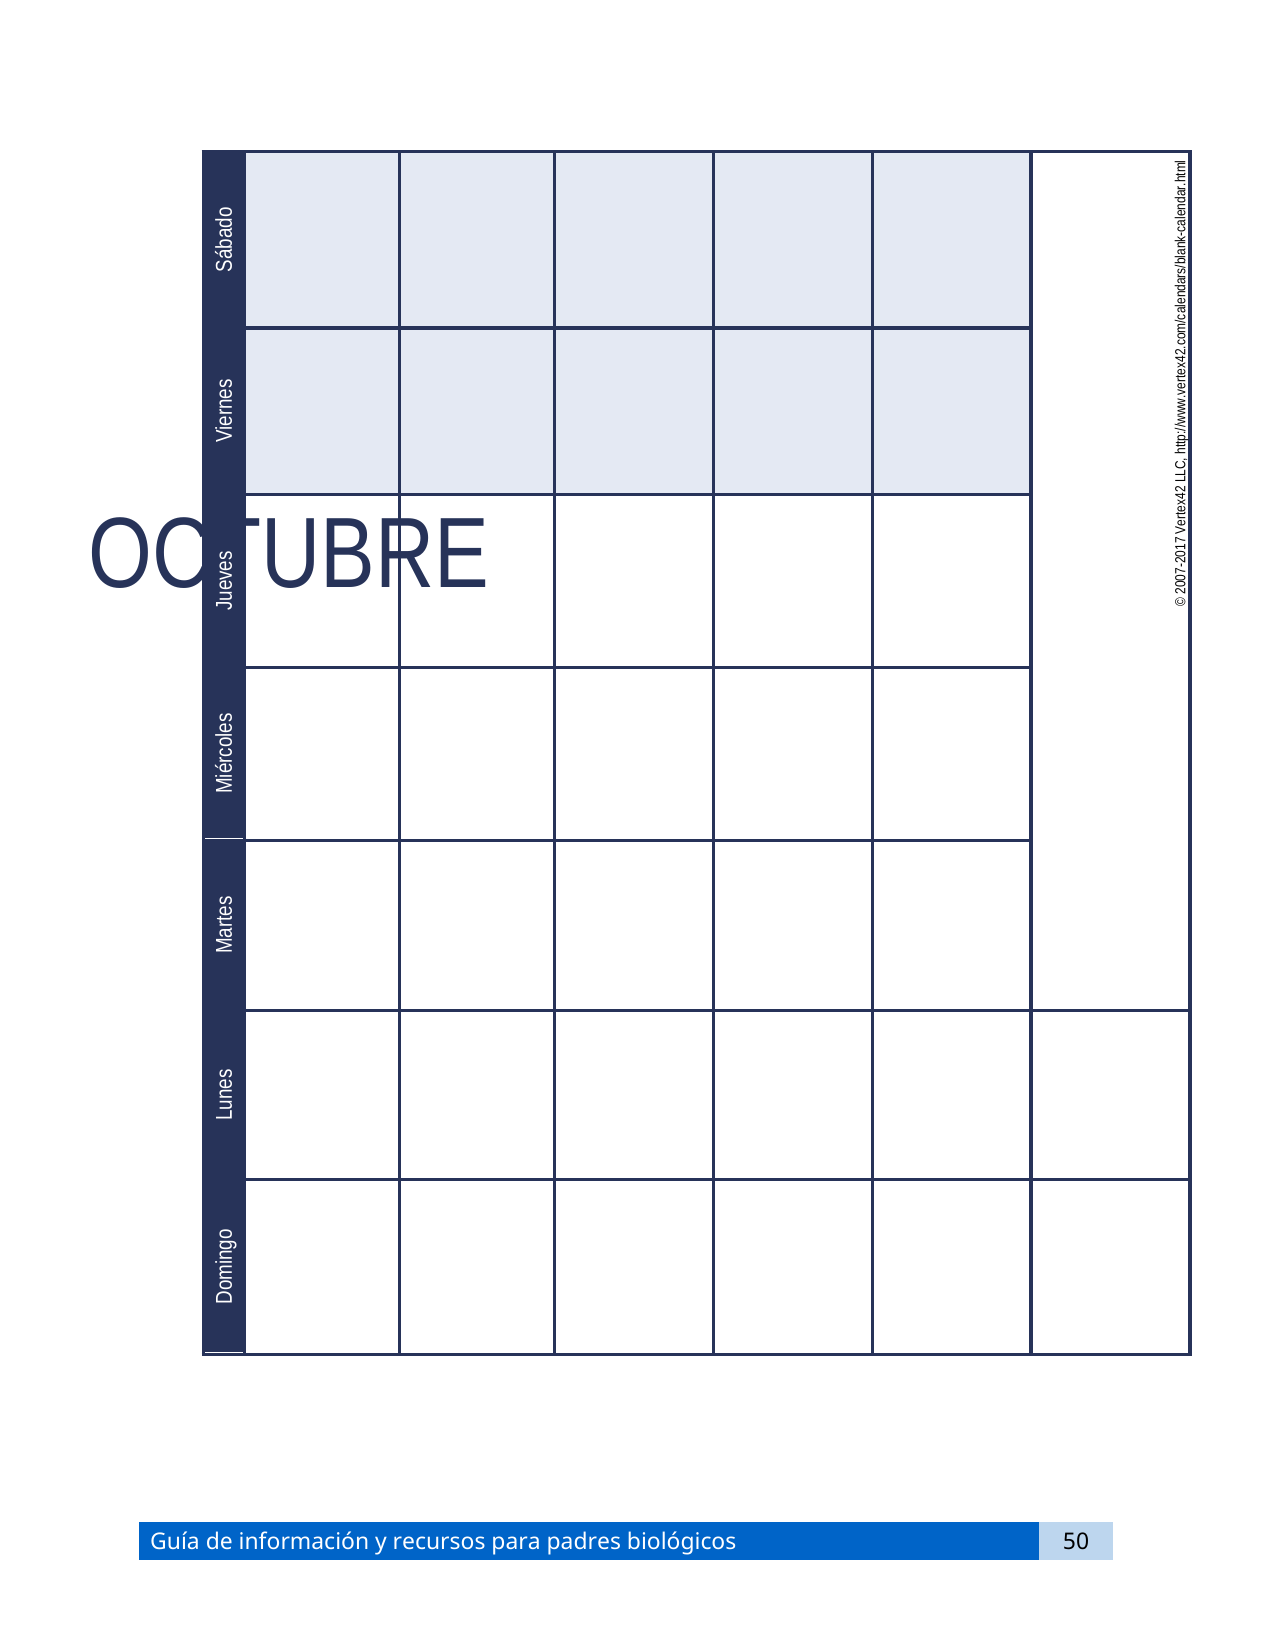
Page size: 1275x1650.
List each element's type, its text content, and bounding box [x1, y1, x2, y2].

table_header [874, 153, 1029, 326]
table_cell [246, 330, 398, 493]
table_cell [1033, 1012, 1188, 1178]
table_cell [401, 1181, 553, 1352]
table_cell Jueves [205, 496, 243, 666]
table_cell [246, 1012, 398, 1178]
table_cell [556, 1181, 712, 1352]
table_header [401, 153, 553, 326]
table_cell [556, 330, 712, 493]
table_header © 2007-2017 Vertex42 LLC, http://www.vertex42.com/calendars/blank-calendar.html [1033, 153, 1188, 1009]
table_cell Lunes [205, 1012, 243, 1178]
table_cell [246, 669, 398, 838]
table_cell [874, 1181, 1029, 1352]
table_header [556, 153, 712, 326]
table_cell [715, 669, 871, 838]
table_cell [246, 842, 398, 1009]
table_cell [401, 496, 553, 666]
table_cell [874, 842, 1029, 1009]
table_cell Miércoles [205, 669, 243, 838]
table_cell [401, 669, 553, 838]
table_cell [556, 1012, 712, 1178]
table_cell [874, 496, 1029, 666]
table_header [715, 153, 871, 326]
table_cell Viernes [205, 330, 243, 493]
table_cell [874, 330, 1029, 493]
table_cell [246, 1181, 398, 1352]
table_cell Martes [205, 842, 243, 1009]
table_header Sábado [205, 153, 243, 326]
table_cell [401, 842, 553, 1009]
table_header [246, 153, 398, 326]
table_cell [1033, 1181, 1188, 1352]
table_cell [715, 1181, 871, 1352]
table_cell [874, 1012, 1029, 1178]
table_cell [401, 1012, 553, 1178]
table_cell [715, 496, 871, 666]
table_cell [715, 1012, 871, 1178]
table_cell [556, 496, 712, 666]
table_cell [556, 669, 712, 838]
table_cell [246, 496, 398, 666]
table_cell [715, 330, 871, 493]
table_cell [401, 330, 553, 493]
table_cell [715, 842, 871, 1009]
table_cell [874, 669, 1029, 838]
table_cell [556, 842, 712, 1009]
table_cell Domingo [205, 1181, 243, 1352]
